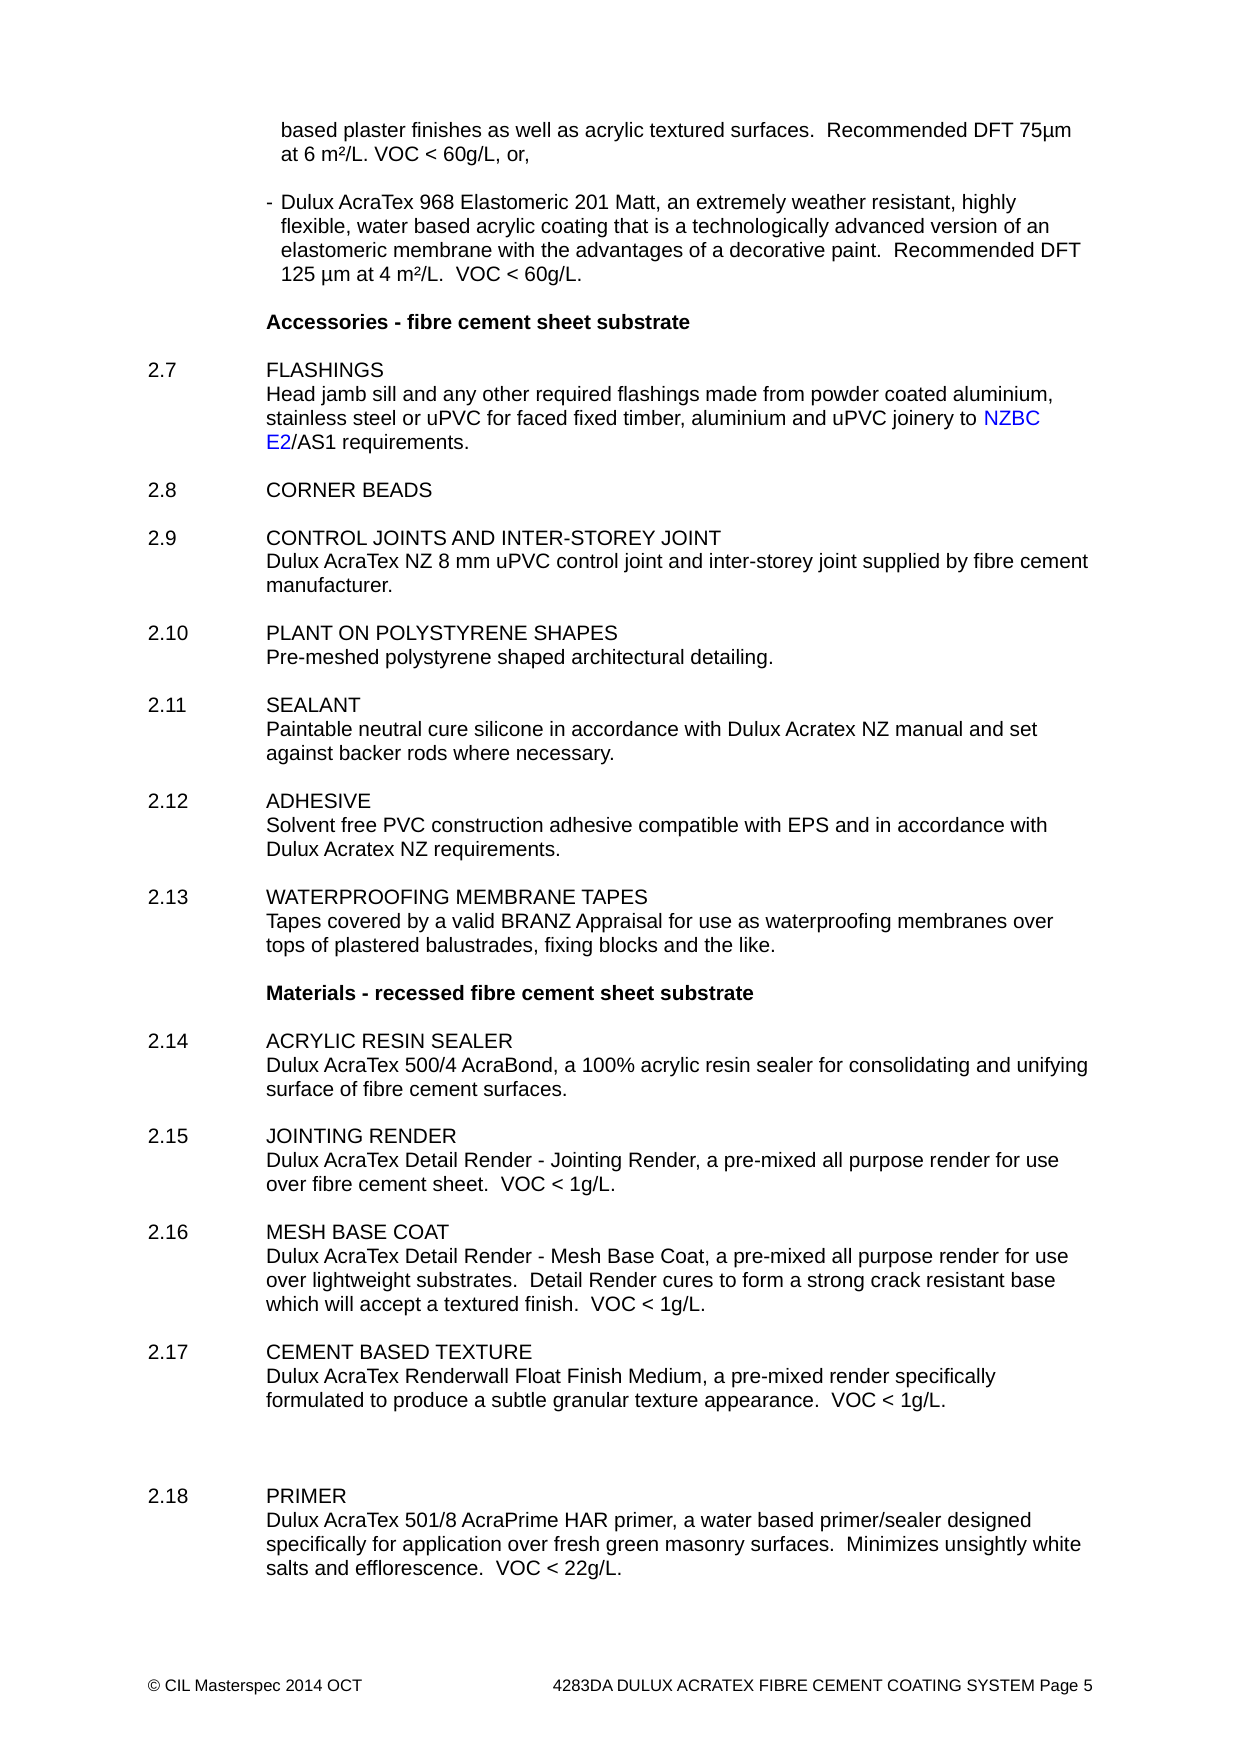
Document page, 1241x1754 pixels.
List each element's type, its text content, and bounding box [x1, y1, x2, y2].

text Dulux AcraTex Detail Render - Mesh Base Coat, a pre-mixed all purpose render for use over lightweight substrates. Detail Render cures to form a strong crack resistant base which will accept a textured finish. VOC < 1g/L. [148, 1244, 1093, 1316]
text Pre-meshed polystyrene shaped architectural detailing. [148, 645, 1093, 669]
subtitle 2.7 FLASHINGS [148, 358, 1093, 382]
subtitle 2.13 WATERPROOFING MEMBRANE TAPES [148, 885, 1093, 909]
subtitle 2.12 ADHESIVE [148, 789, 1093, 813]
subtitle 2.17 CEMENT BASED TEXTURE [148, 1340, 1093, 1364]
text Dulux AcraTex NZ 8 mm uPVC control joint and inter-storey joint supplied by fibre cement manufacturer. [148, 549, 1093, 597]
text - Dulux AcraTex 968 Elastomeric 201 Matt, an extremely weather resistant, highly flexible, water based acrylic coating that is a technologically advanced version of an elastomeric membrane with the advantages of a decorative paint. Recommended DFT 125 µm at 4 m²/L. VOC < 60g/L. [148, 190, 1093, 286]
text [148, 118, 1093, 166]
text Tapes covered by a valid BRANZ Appraisal for use as waterproofing membranes over tops of plastered balustrades, fixing blocks and the like. [148, 909, 1093, 957]
text Accessories - fibre cement sheet substrate [148, 310, 1093, 334]
text Dulux AcraTex 501/8 AcraPrime HAR primer, a water based primer/sealer designed specifically for application over fresh green masonry surfaces. Minimizes unsightly white salts and efflorescence. VOC < 22g/L. [148, 1508, 1093, 1579]
subtitle 2.9 CONTROL JOINTS AND INTER-STOREY JOINT [148, 525, 1093, 549]
subtitle 2.10 PLANT ON POLYSTYRENE SHAPES [148, 621, 1093, 645]
subtitle 2.16 MESH BASE COAT [148, 1220, 1093, 1244]
subtitle 2.14 ACRYLIC RESIN SEALER [148, 1028, 1093, 1052]
text Dulux AcraTex Renderwall Float Finish Medium, a pre-mixed render specifically formulated to produce a subtle granular texture appearance. VOC < 1g/L. [148, 1364, 1093, 1412]
text Materials - recessed fibre cement sheet substrate [148, 981, 1093, 1004]
subtitle 2.8 CORNER BEADS [148, 477, 1093, 501]
text Paintable neutral cure silicone in accordance with Dulux Acratex NZ manual and set against backer rods where necessary. [148, 717, 1093, 765]
subtitle 2.18 PRIMER [148, 1484, 1093, 1508]
subtitle 2.15 JOINTING RENDER [148, 1124, 1093, 1148]
text Head jamb sill and any other required flashings made from powder coated aluminium, stainless steel or uPVC for faced fixed timber, aluminium and uPVC joinery to NZBC E2/AS1 requirements. [148, 382, 1093, 453]
text Solvent free PVC construction adhesive compatible with EPS and in accordance with Dulux Acratex NZ requirements. [148, 813, 1093, 861]
text Dulux AcraTex Detail Render - Jointing Render, a pre-mixed all purpose render for use over fibre cement sheet. VOC < 1g/L. [148, 1148, 1093, 1196]
subtitle 2.11 SEALANT [148, 693, 1093, 717]
text Dulux AcraTex 500/4 AcraBond, a 100% acrylic resin sealer for consolidating and unifying surface of fibre cement surfaces. [148, 1052, 1093, 1100]
